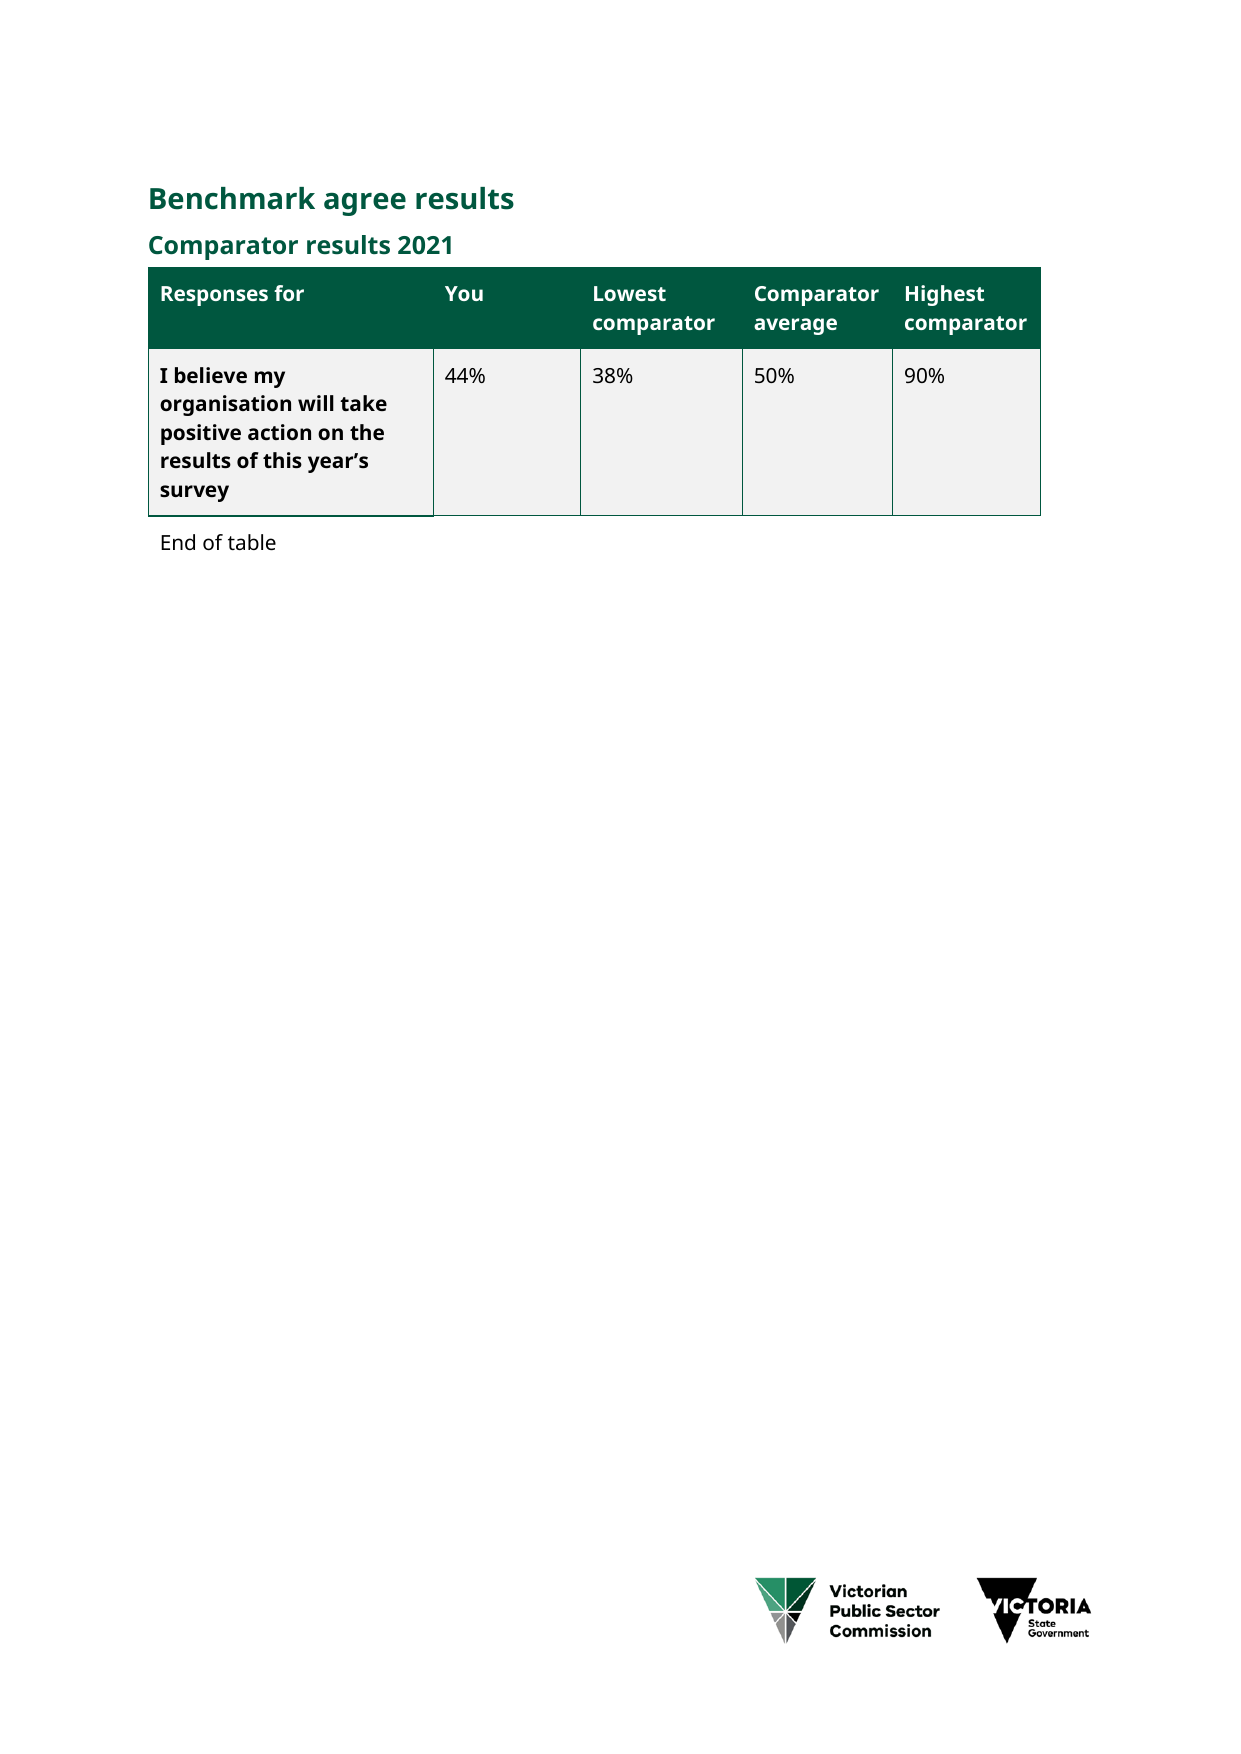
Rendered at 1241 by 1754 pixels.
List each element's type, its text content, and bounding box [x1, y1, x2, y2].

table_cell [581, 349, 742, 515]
picture [754, 1577, 1093, 1645]
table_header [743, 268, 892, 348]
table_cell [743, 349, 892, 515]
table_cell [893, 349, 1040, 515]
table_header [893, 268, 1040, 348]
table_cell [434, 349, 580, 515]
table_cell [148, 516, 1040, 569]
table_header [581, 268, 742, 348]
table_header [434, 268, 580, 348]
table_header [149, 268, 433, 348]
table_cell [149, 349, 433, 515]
subtitle Benchmark agree results [148, 178, 1092, 218]
subtitle Comparator results 2021 [148, 228, 1092, 262]
